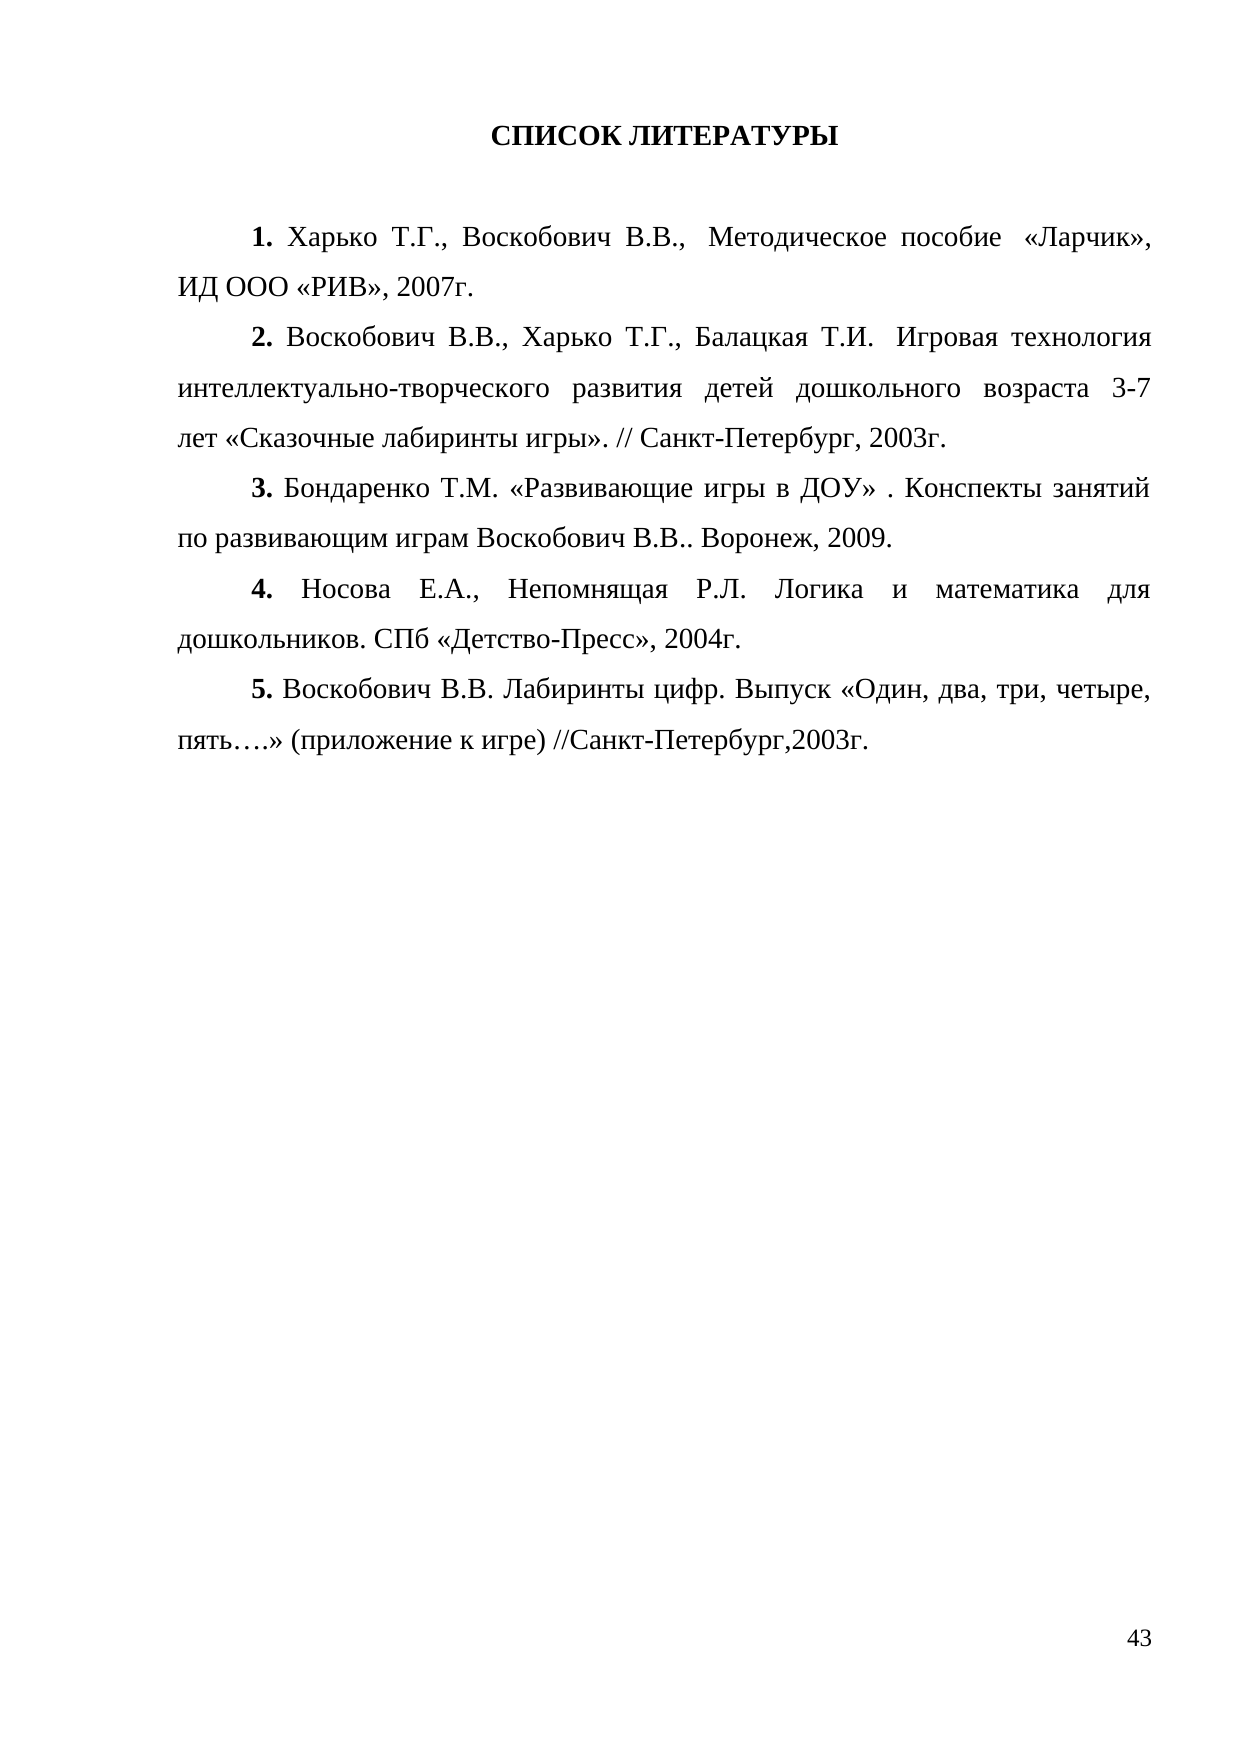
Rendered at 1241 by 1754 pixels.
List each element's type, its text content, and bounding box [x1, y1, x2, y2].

text 3. Бондаренко Т.М. «Развивающие игры в ДОУ» . Конспекты занятий по развивающим играм Воскобович В.В.. Воронеж, 2009. [177, 470, 1152, 554]
text СПИСОК ЛИТЕРАТУРЫ [177, 118, 1152, 152]
text 4. Носова Е.А., Непомнящая Р.Л. Логика и математика для дошкольников. СПб «Детство-Пресс», 2004г. [177, 571, 1152, 655]
text 1. Харько Т.Г., Воскобович В.В., Методическое пособие «Ларчик», ИД ООО «РИВ», 2007г. [177, 219, 1152, 303]
text 5. Воскобович В.В. Лабиринты цифр. Выпуск «Один, два, три, четыре, пять….» (приложение к игре) //Санкт-Петербург,2003г. [177, 672, 1152, 755]
text 2. Воскобович В.В., Харько Т.Г., Балацкая Т.И. Игровая технология интеллектуально-творческого развития детей дошкольного возраста 3-7 лет «Сказочные лабиринты игры». // Санкт-Петербург, 2003г. [177, 319, 1152, 453]
